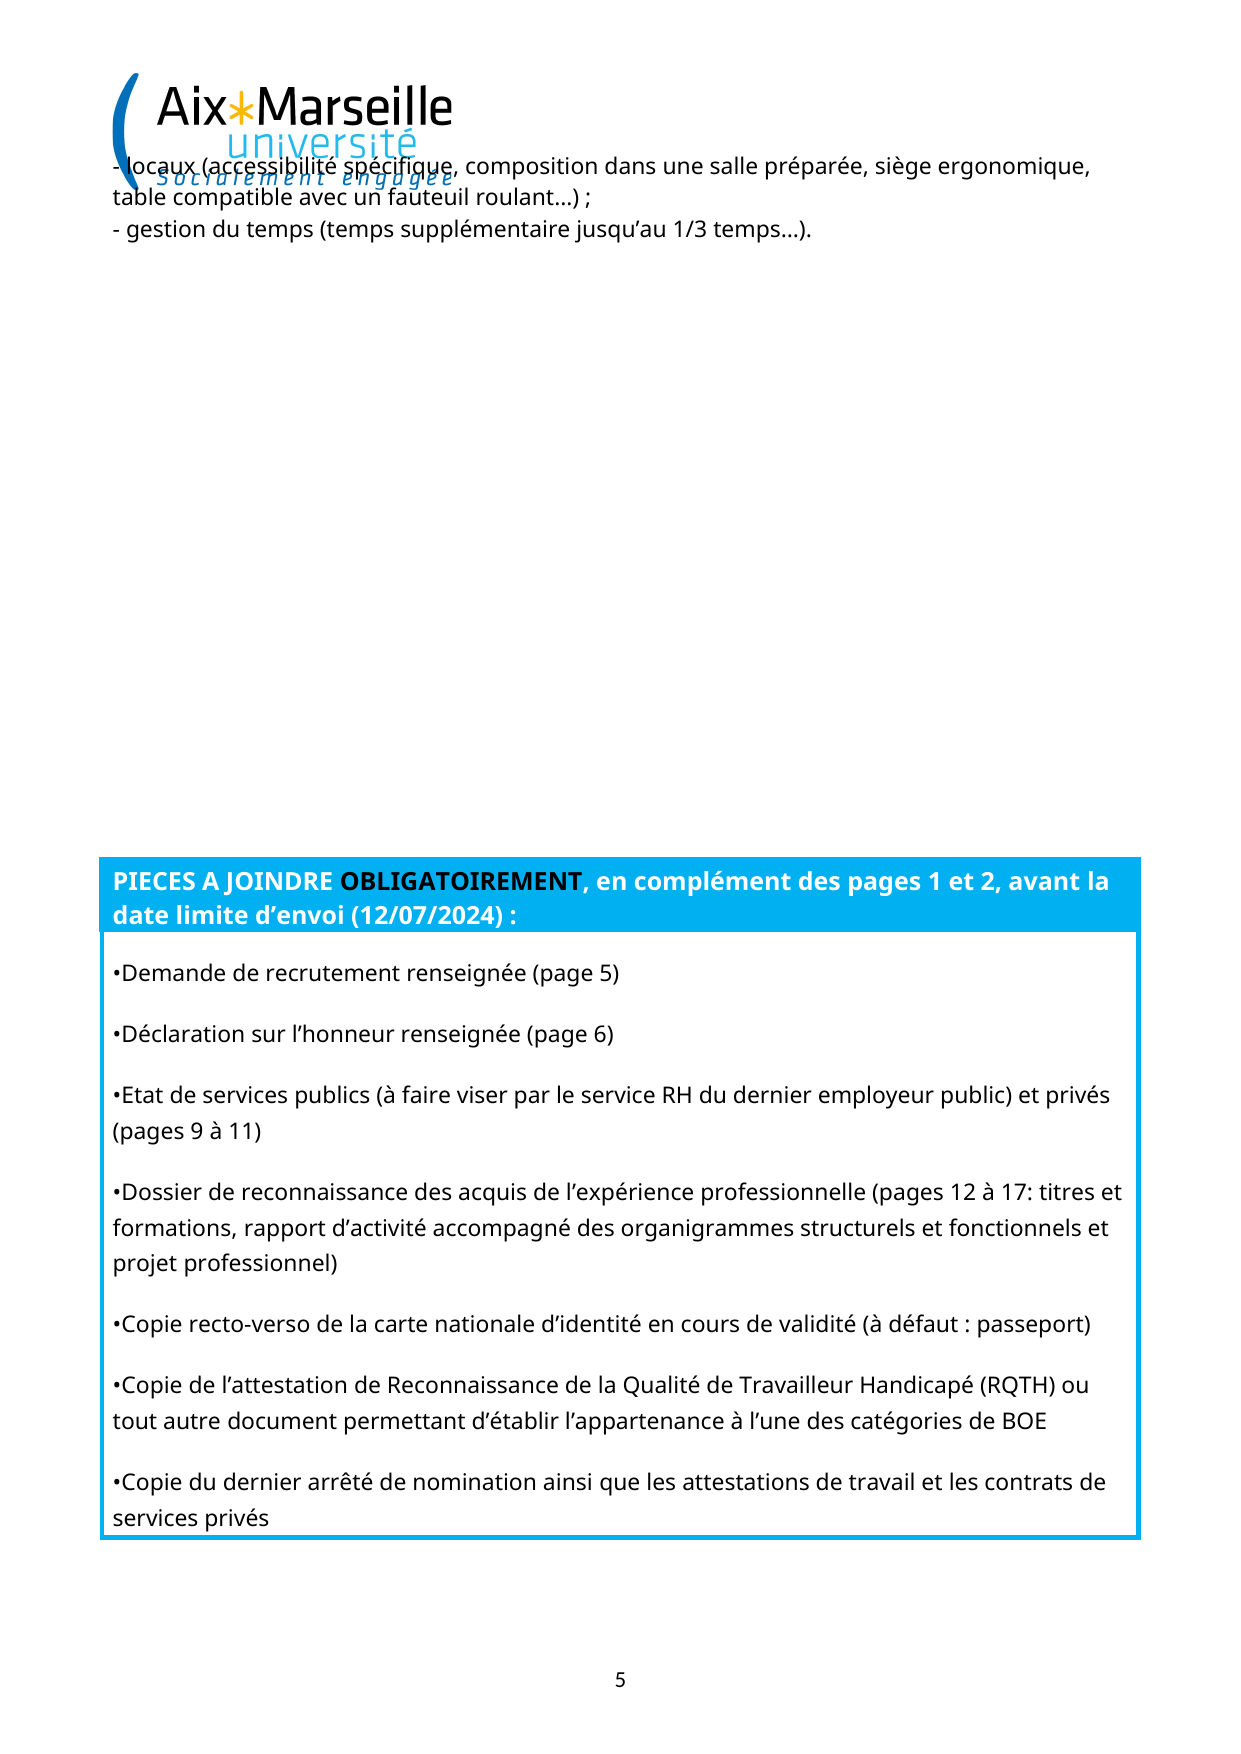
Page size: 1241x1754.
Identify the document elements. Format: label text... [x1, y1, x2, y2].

text - locaux (accessibilité spécifique, composition dans une salle préparée, siège ergonomique, table compatible avec un fauteuil roulant…) ; [112, 150, 1128, 212]
text PIECES A JOINDRE OBLIGATOIREMENT, en complément des pages 1 et 2, avant la date limite d’envoi (12/07/2024) : [104, 862, 1136, 932]
text •Etat de services publics (à faire viser par le service RH du dernier employeur public) et privés (pages 9 à 11) [104, 1072, 1136, 1146]
text •Copie recto-verso de la carte nationale d’identité en cours de validité (à défaut : passeport) [104, 1302, 1136, 1339]
text •Dossier de reconnaissance des acquis de l’expérience professionnelle (pages 12 à 17: titres et formations, rapport d’activité accompagné des organigrammes structurels et fonctionnels et projet professionnel) [104, 1169, 1136, 1279]
text •Copie de l’attestation de Reconnaissance de la Qualité de Travailleur Handicapé (RQTH) ou tout autre document permettant d’établir l’appartenance à l’une des catégories de BOE [104, 1362, 1136, 1436]
picture [112, 73, 452, 150]
text •Demande de recrutement renseignée (page 5) [104, 950, 1136, 988]
text - gestion du temps (temps supplémentaire jusqu’au 1/3 temps…). [112, 212, 1128, 244]
text •Copie du dernier arrêté de nomination ainsi que les attestations de travail et les contrats de services privés [104, 1459, 1136, 1535]
text •Déclaration sur l’honneur renseignée (page 6) [104, 1011, 1136, 1049]
